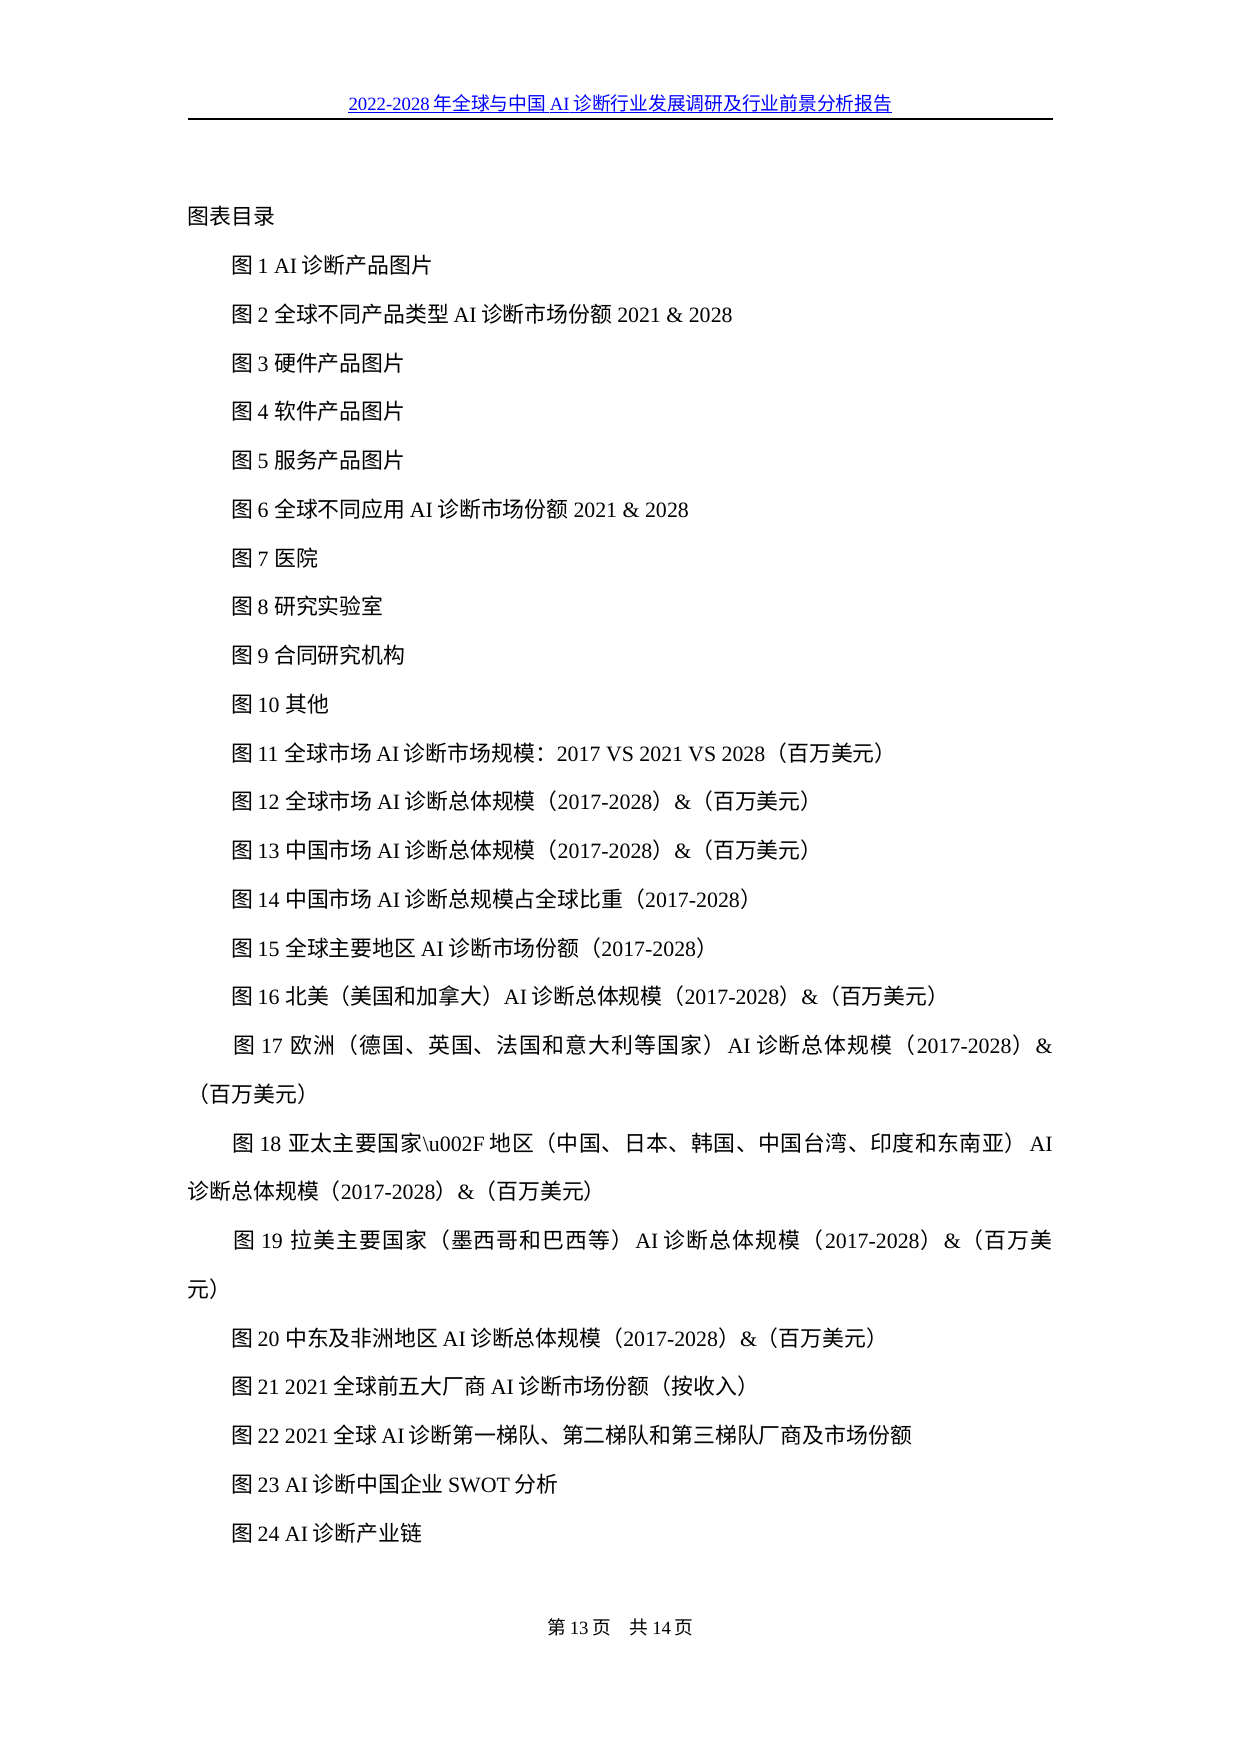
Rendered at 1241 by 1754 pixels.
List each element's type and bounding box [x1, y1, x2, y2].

text [187, 150, 1053, 1548]
